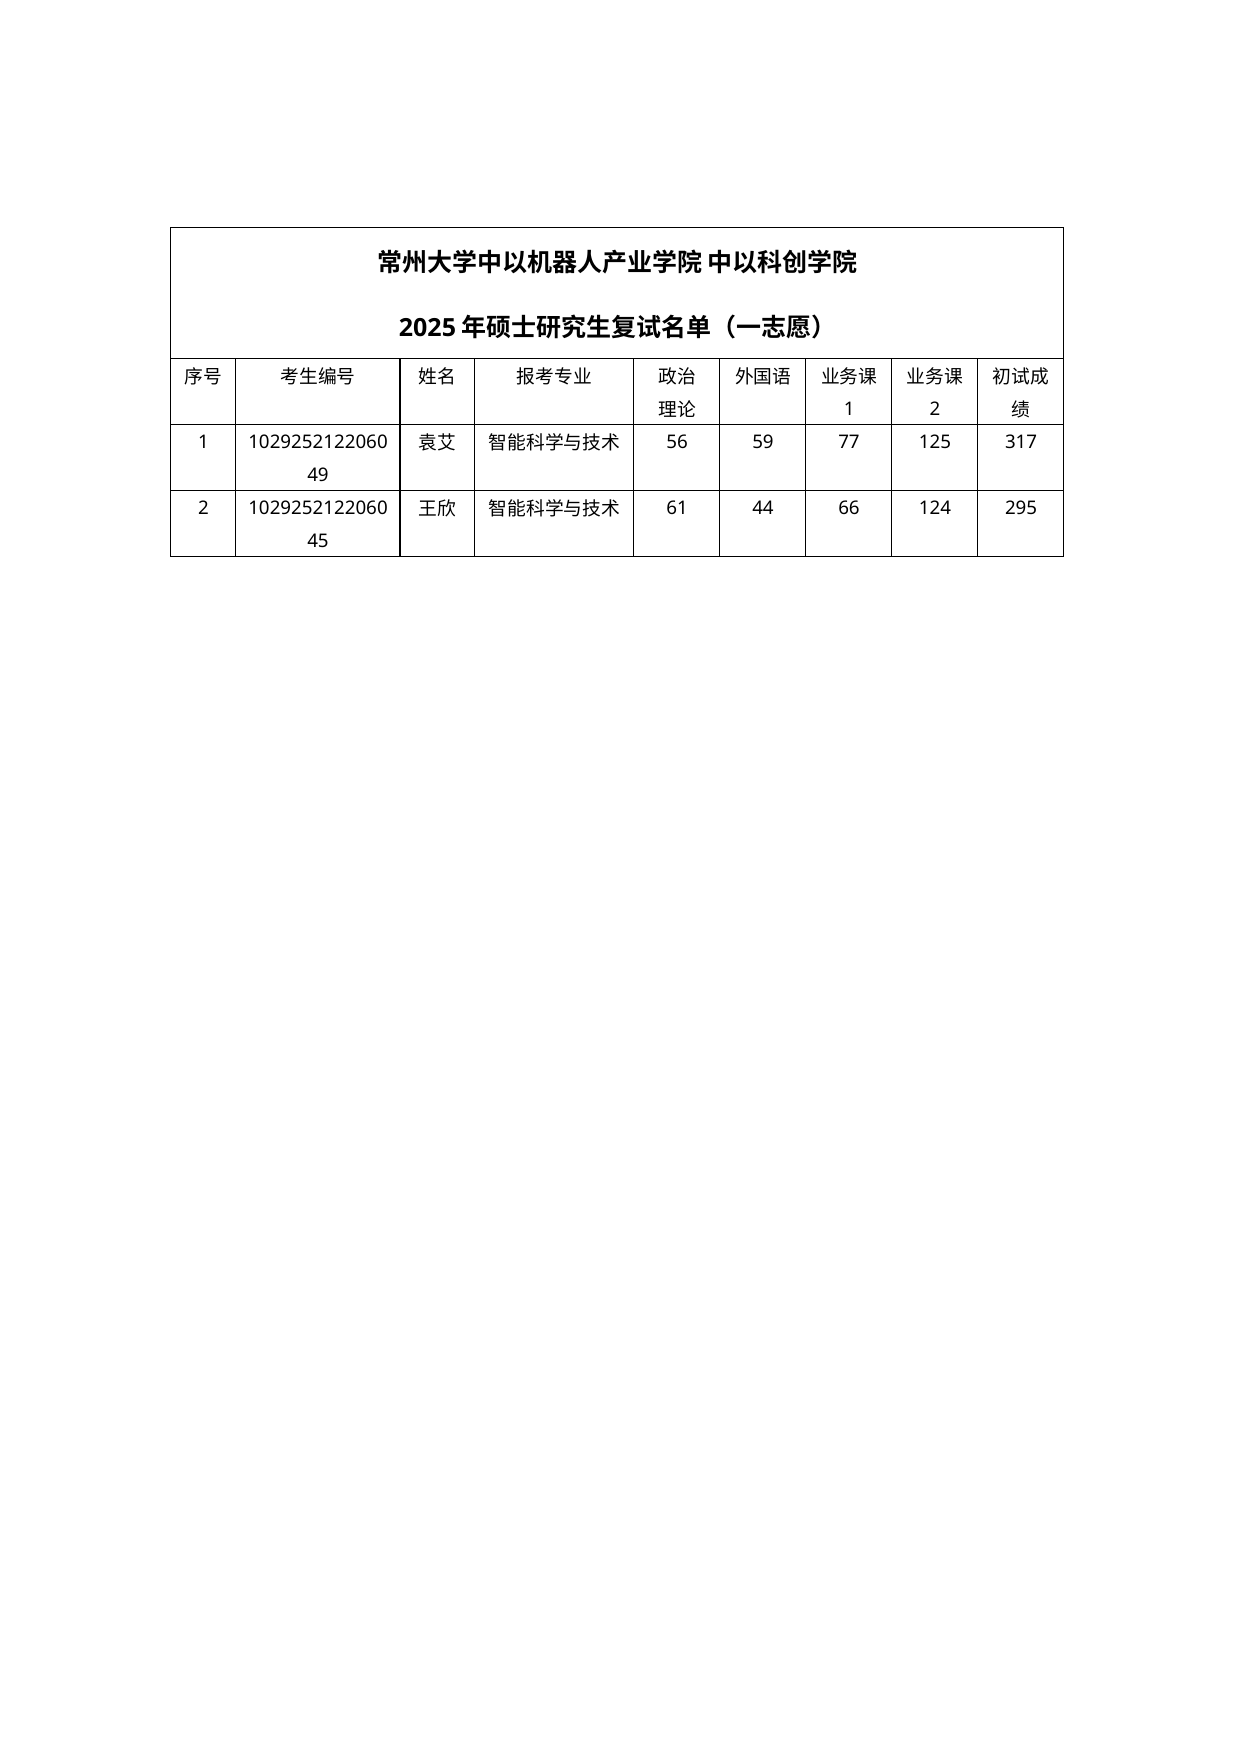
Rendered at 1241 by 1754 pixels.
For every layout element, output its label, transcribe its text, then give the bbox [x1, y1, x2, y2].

table_cell 66 [806, 491, 891, 556]
table_cell 77 [806, 425, 891, 490]
table_cell 44 [720, 491, 805, 556]
table_cell 125 [892, 425, 977, 490]
table_cell 业务课2 [892, 359, 977, 424]
table_cell 智能科学与技术 [475, 491, 633, 556]
table_cell 102925212206045 [236, 491, 399, 556]
table_cell 61 [634, 491, 719, 556]
table_cell 初试成绩 [978, 359, 1063, 424]
table_cell 序号 [171, 359, 235, 424]
table_cell 124 [892, 491, 977, 556]
table_cell 102925212206049 [236, 425, 399, 490]
table_cell 295 [978, 491, 1063, 556]
table_cell 1 [171, 425, 235, 490]
table_cell 业务课1 [806, 359, 891, 424]
table_cell 考生编号 [236, 359, 399, 424]
table_cell 2 [171, 491, 235, 556]
table_cell 317 [978, 425, 1063, 490]
table_cell 智能科学与技术 [475, 425, 633, 490]
table_cell 政治 理论 [634, 359, 719, 424]
table_cell 外国语 [720, 359, 805, 424]
table_cell 报考专业 [475, 359, 633, 424]
table_cell 王欣 [401, 491, 474, 556]
table_header 常州大学中以机器人产业学院 中以科创学院 2025年硕士研究生复试名单（一志愿） [171, 228, 1063, 358]
table_cell 袁艾 [401, 425, 474, 490]
table_cell 56 [634, 425, 719, 490]
table_cell 59 [720, 425, 805, 490]
table_cell 姓名 [401, 359, 474, 424]
